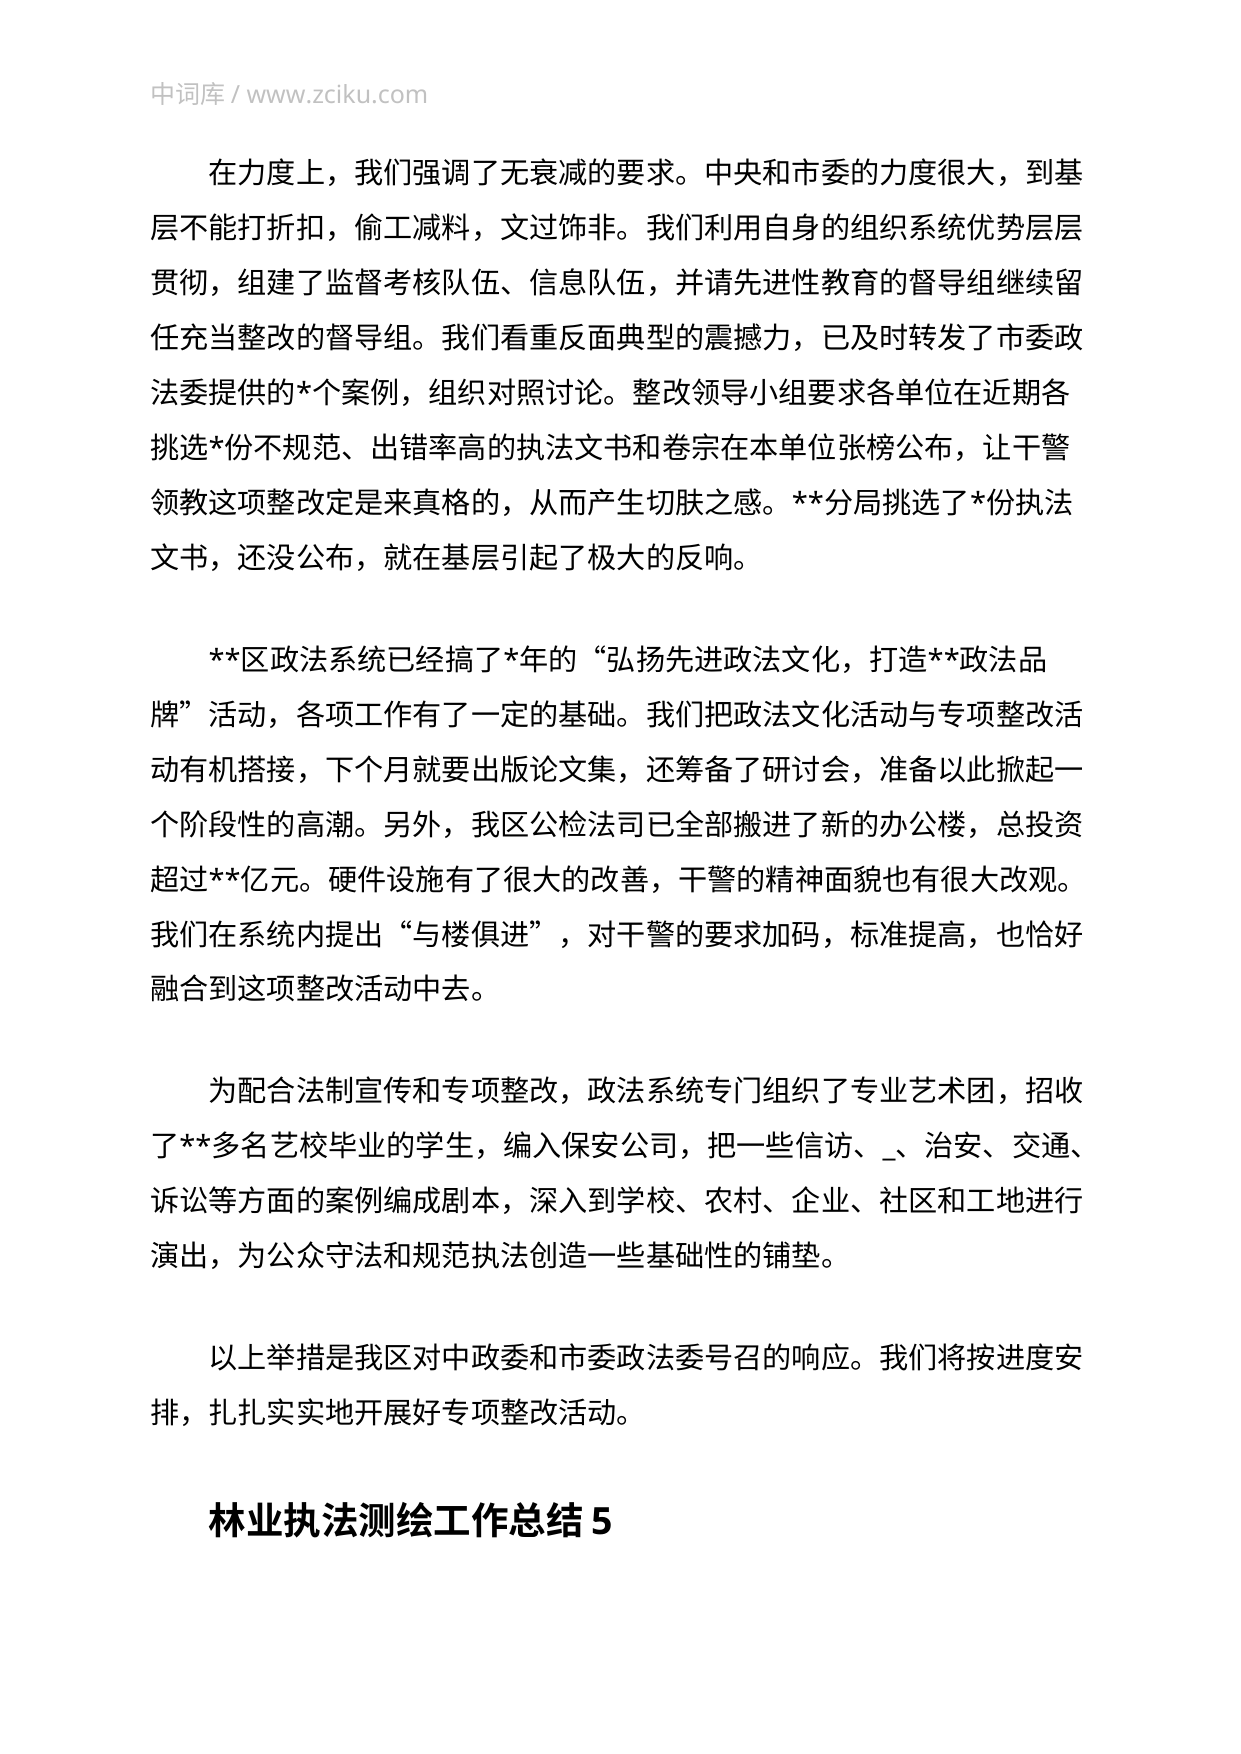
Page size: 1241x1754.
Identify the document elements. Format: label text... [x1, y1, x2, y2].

text 林业执法测绘工作总结5 [150, 1491, 1090, 1545]
text 在力度上，我们强调了无衰减的要求。中央和市委的力度很大，到基层不能打折扣，偷工减料，文过饰非。我们利用自身的组织系统优势层层贯彻，组建了监督考核队伍、信息队伍，并请先进性教育的督导组继续留任充当整改的督导组。我们看重反面典型的震撼力，已及时转发了市委政法委提供的*个案例，组织对照讨论。整改领导小组要求各单位在近期各挑选*份不规范、出错率高的执法文书和卷宗在本单位张榜公布，让干警领教这项整改定是来真格的，从而产生切肤之感。**分局挑选了*份执法文书，还没公布，就在基层引起了极大的反响。 [150, 150, 1090, 577]
text 以上举措是我区对中政委和市委政法委号召的响应。我们将按进度安排，扎扎实实地开展好专项整改活动。 [150, 1334, 1090, 1431]
text 为配合法制宣传和专项整改，政法系统专门组织了专业艺术团，招收了**多名艺校毕业的学生，编入保安公司，把一些信访、_、治安、交通、诉讼等方面的案例编成剧本，深入到学校、农村、企业、社区和工地进行演出，为公众守法和规范执法创造一些基础性的铺垫。 [150, 1068, 1090, 1275]
text **区政法系统已经搞了*年的“弘扬先进政法文化，打造**政法品牌”活动，各项工作有了一定的基础。我们把政法文化活动与专项整改活动有机搭接，下个月就要出版论文集，还筹备了研讨会，准备以此掀起一个阶段性的高潮。另外，我区公检法司已全部搬进了新的办公楼，总投资超过**亿元。硬件设施有了很大的改善，干警的精神面貌也有很大改观。我们在系统内提出“与楼俱进”，对干警的要求加码，标准提高，也恰好融合到这项整改活动中去。 [150, 636, 1090, 1008]
